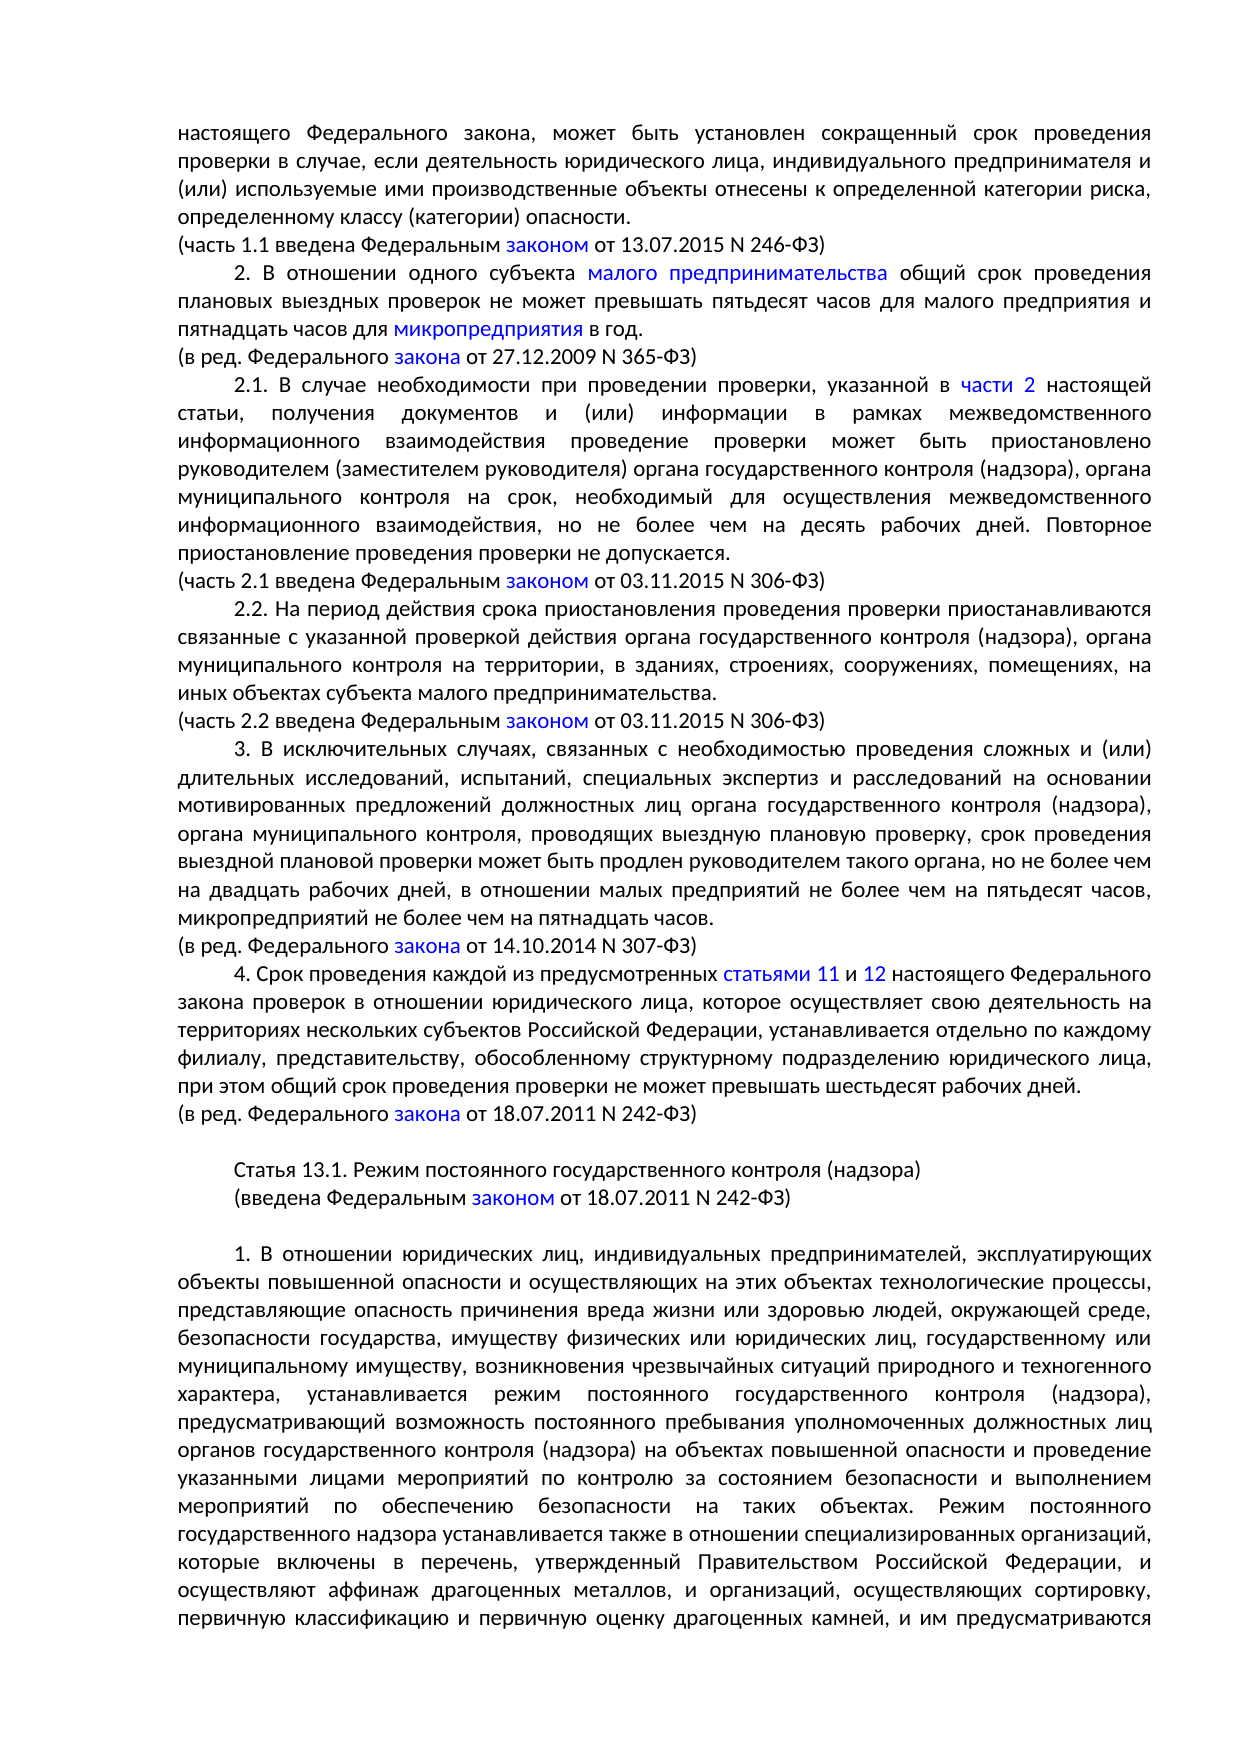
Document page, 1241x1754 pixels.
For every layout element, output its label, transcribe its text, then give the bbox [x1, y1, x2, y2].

text (часть 2.1 введена Федеральным законом от 03.11.2015 N 306-ФЗ) [177, 566, 1152, 594]
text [177, 118, 1152, 230]
text (часть 2.2 введена Федеральным законом от 03.11.2015 N 306-ФЗ) [177, 707, 1152, 734]
text 2.1. В случае необходимости при проведении проверки, указанной в части 2 настоящей статьи, получения документов и (или) информации в рамках межведомственного информационного взаимодействия проведение проверки может быть приостановлено руководителем (заместителем руководителя) органа государственного контроля (надзора), органа муниципального контроля на срок, необходимый для осуществления межведомственного информационного взаимодействия, но не более чем на десять рабочих дней. Повторное приостановление проведения проверки не допускается. [177, 370, 1152, 566]
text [177, 1239, 1152, 1631]
text 4. Срок проведения каждой из предусмотренных статьями 11 и 12 настоящего Федерального закона проверок в отношении юридического лица, которое осуществляет свою деятельность на территориях нескольких субъектов Российской Федерации, устанавливается отдельно по каждому филиалу, представительству, обособленному структурному подразделению юридического лица, при этом общий срок проведения проверки не может превышать шестьдесят рабочих дней. [177, 959, 1152, 1099]
text Статья 13.1. Режим постоянного государственного контроля (надзора) [177, 1155, 1152, 1183]
text 2. В отношении одного субъекта малого предпринимательства общий срок проведения плановых выездных проверок не может превышать пятьдесят часов для малого предприятия и пятнадцать часов для микропредприятия в год. [177, 258, 1152, 342]
text (в ред. Федерального закона от 27.12.2009 N 365-ФЗ) [177, 342, 1152, 370]
text 3. В исключительных случаях, связанных с необходимостью проведения сложных и (или) длительных исследований, испытаний, специальных экспертиз и расследований на основании мотивированных предложений должностных лиц органа государственного контроля (надзора), органа муниципального контроля, проводящих выездную плановую проверку, срок проведения выездной плановой проверки может быть продлен руководителем такого органа, но не более чем на двадцать рабочих дней, в отношении малых предприятий не более чем на пятьдесят часов, микропредприятий не более чем на пятнадцать часов. [177, 734, 1152, 931]
text 2.2. На период действия срока приостановления проведения проверки приостанавливаются связанные с указанной проверкой действия органа государственного контроля (надзора), органа муниципального контроля на территории, в зданиях, строениях, сооружениях, помещениях, на иных объектах субъекта малого предпринимательства. [177, 594, 1152, 707]
text (введена Федеральным законом от 18.07.2011 N 242-ФЗ) [177, 1183, 1152, 1211]
text (в ред. Федерального закона от 14.10.2014 N 307-ФЗ) [177, 931, 1152, 959]
text (часть 1.1 введена Федеральным законом от 13.07.2015 N 246-ФЗ) [177, 230, 1152, 258]
text (в ред. Федерального закона от 18.07.2011 N 242-ФЗ) [177, 1099, 1152, 1127]
